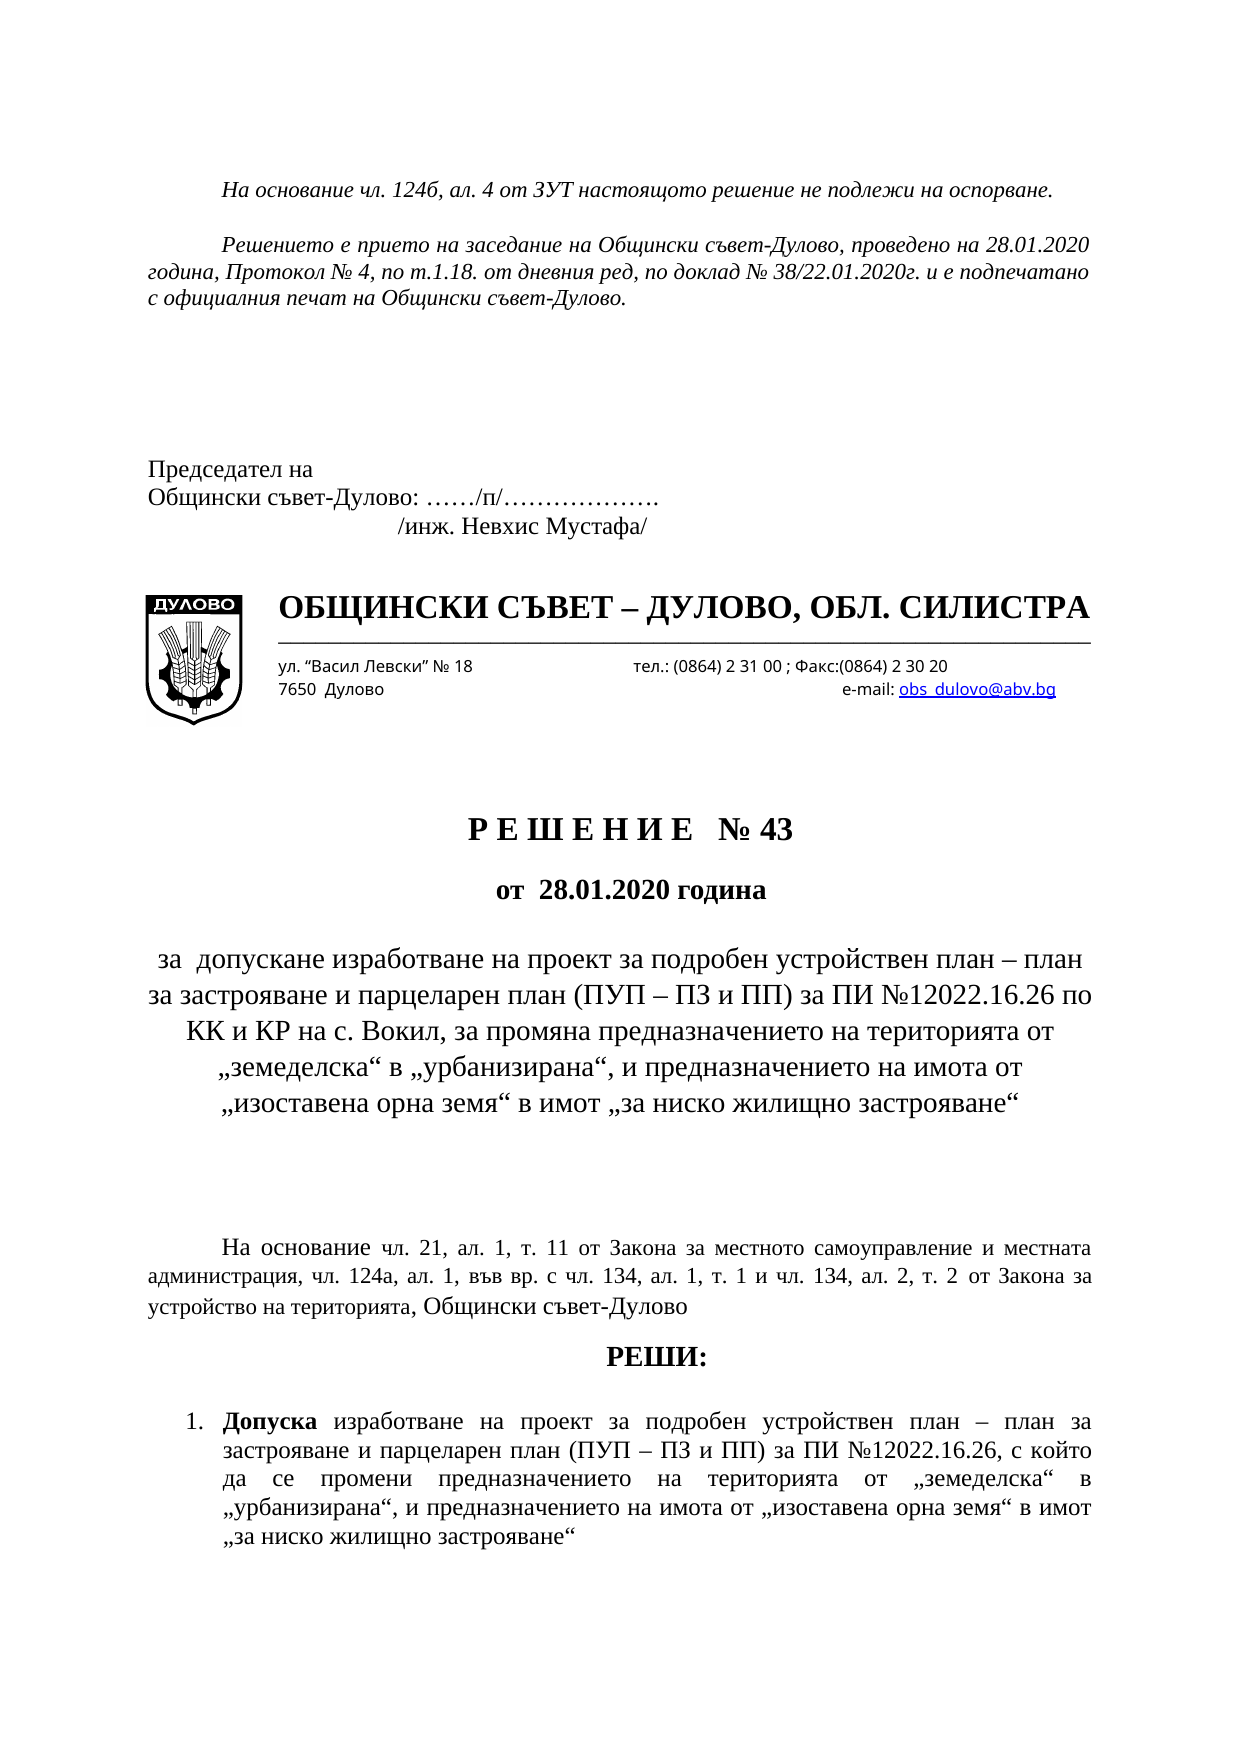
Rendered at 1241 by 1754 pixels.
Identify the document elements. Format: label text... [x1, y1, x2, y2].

text 7650 Дулово e-mail: obs_dulovo@abv.bg [243, 677, 1093, 700]
list Допуска изработване на проект за подробен устройствен план – план за застрояване и парцеларен план (ПУП – ПЗ и ПП) за ПИ №12022.16.26, с който да се промени предназначението на територията от „земеделска“ в „урбанизирана“, и предназначението на имота от „изоставена орна земя“ в имот „за ниско жилищно застрояване“ [185, 1406, 1093, 1550]
text за допускане изработване на проект за подробен устройствен план – план за застрояване и парцеларен план (ПУП – ПЗ и ПП) за ПИ №12022.16.26 по КК и КР на с. Вокил, за промяна предназначението на територията от „земеделска“ в „урбанизирана“, и предназначението на имота от „изоставена орна земя“ в имот „за ниско жилищно застрояване“ [148, 941, 1093, 1119]
text Общински съвет-Дулово: ……/п/………………. [148, 482, 1093, 511]
text /инж. Невхис Мустафа/ [148, 511, 1093, 540]
text РЕШИ: [148, 1339, 1093, 1372]
text ул. “Васил Левски” № 18 тел.: (0864) 2 31 00 ; Факс:(0864) 2 30 20 [243, 655, 1093, 677]
text ОБЩИНСКИ СЪВЕТ – ДУЛОВО, ОБЛ. СИЛИСТРА [148, 588, 1093, 626]
text от 28.01.2020 година [148, 872, 1093, 906]
text На основание чл. 21, ал. 1, т. 11 от Закона за местното самоуправление и местната администрация, чл. 124а, ал. 1, във вр. с чл. 134, ал. 1, т. 1 и чл. 134, ал. 2, т. 2 от Закона за устройство на територията, Общински съвет-Дулово [148, 1232, 1093, 1320]
text На основание чл. 124б, ал. 4 от ЗУТ настоящото решение не подлежи на оспорване. [177, 176, 1093, 203]
text Р Е Ш Е Н И Е № 43 [443, 809, 1093, 847]
text Решението е прието на заседание на Общински съвет-Дулово, проведено на 28.01.2020 година, Протокол № 4, по т.1.18. от дневния ред, по доклад № 38/22.01.2020г. и е подпечатано с официалния печат на Общински съвет-Дулово. [148, 231, 1093, 311]
text ––––––––––––––––––––––––––––––––––––––––––––––––––––––––––––––––– [243, 626, 1093, 655]
text Председател на [148, 454, 1093, 482]
